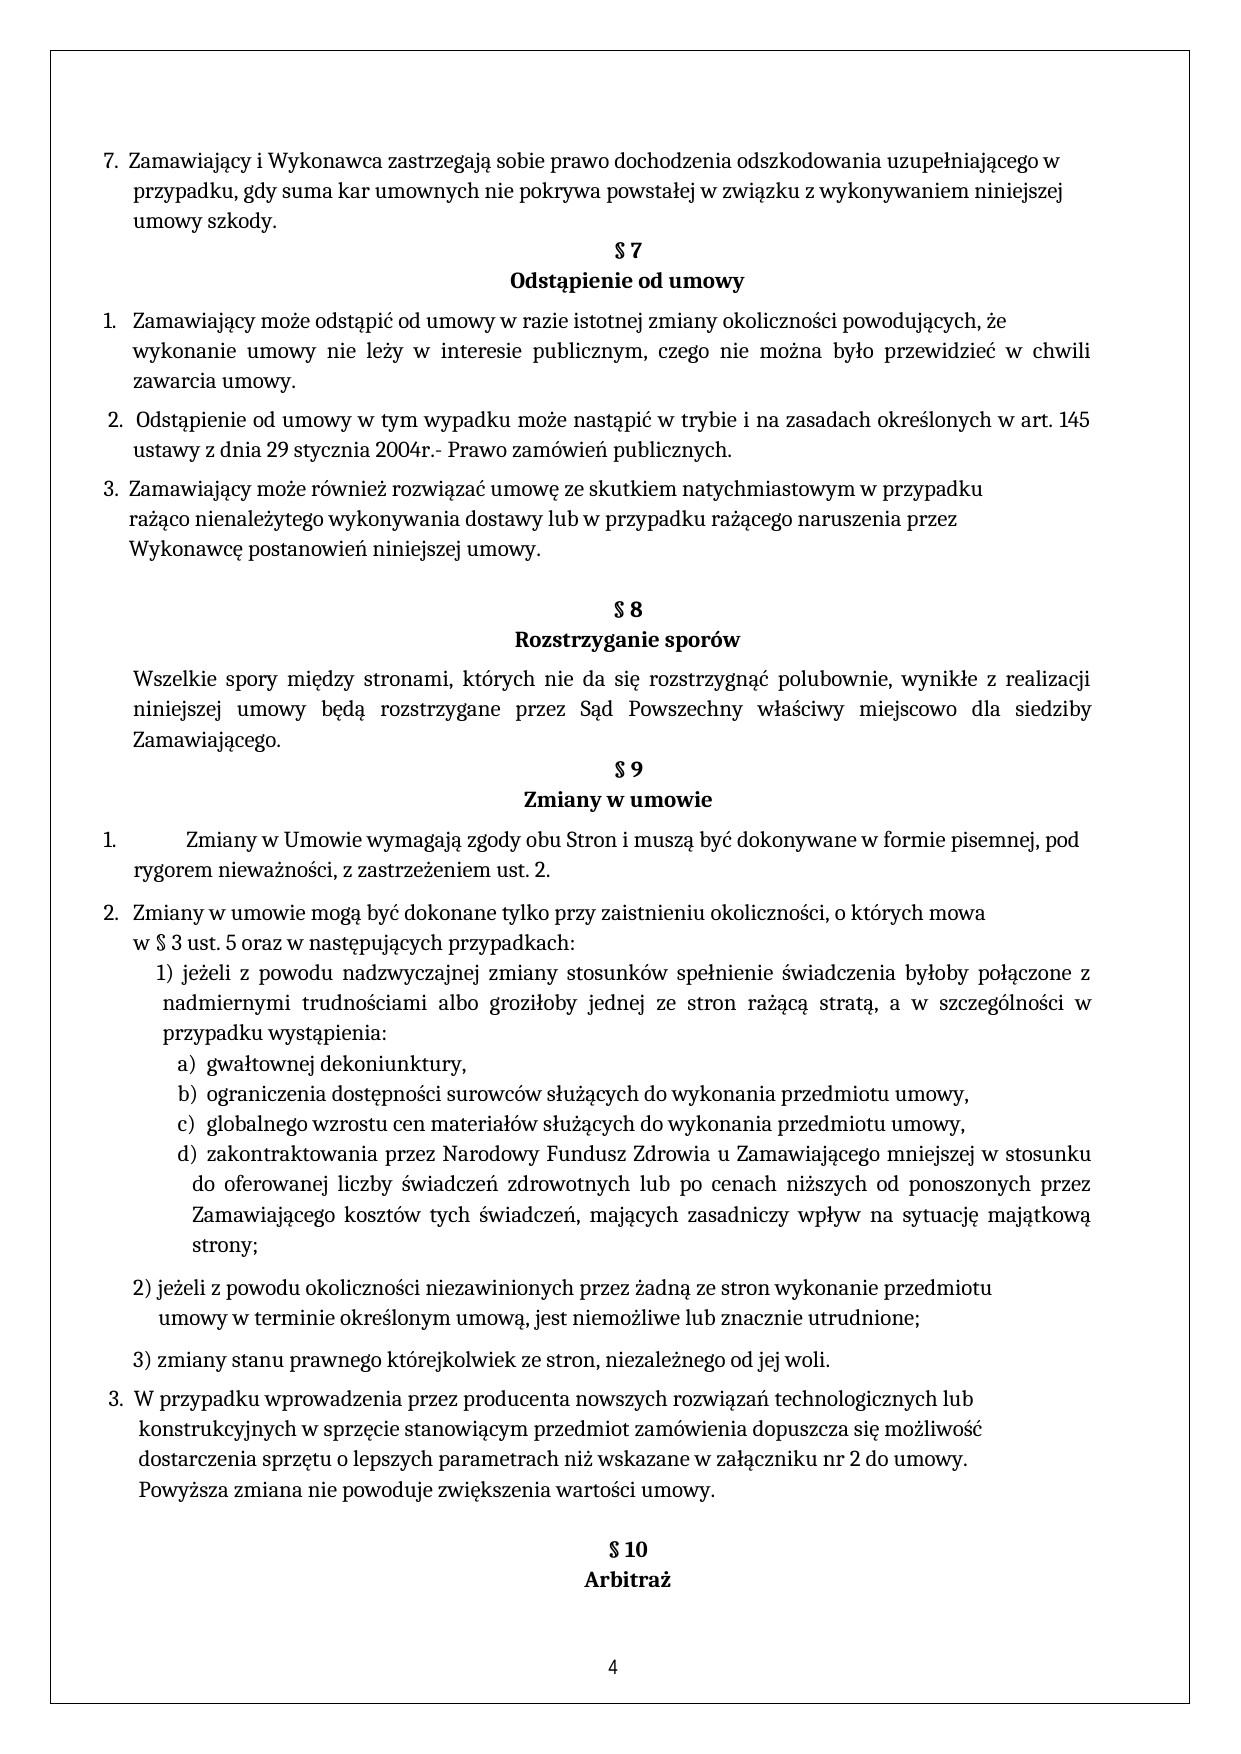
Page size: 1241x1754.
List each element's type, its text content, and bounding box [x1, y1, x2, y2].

text Rozstrzyganie sporów [162, 627, 1093, 653]
text umowy w terminie określonym umową, jest niemożliwe lub znacznie utrudnione; [133, 1304, 1093, 1331]
text Odstąpienie od umowy [162, 268, 1093, 295]
text Zmiany w umowie [88, 787, 1093, 813]
text Powyższa zmiana nie powoduje zwiększenia wartości umowy. [103, 1476, 1093, 1503]
text konstrukcyjnych w sprzęcie stanowiącym przedmiot zamówienia dopuszcza się możliwość [103, 1416, 1093, 1442]
list ograniczenia dostępności surowców służących do wykonania przedmiotu umowy, [177, 1081, 1093, 1107]
list zakontraktowania przez Narodowy Fundusz Zdrowia u Zamawiającego mniejszej w stosunku do oferowanej liczby świadczeń zdrowotnych lub po cenach niższych od ponoszonych przez Zamawiającego kosztów tych świadczeń, mających zasadniczy wpływ na sytuację majątkową strony; [177, 1141, 1093, 1258]
text 3) zmiany stanu prawnego którejkolwiek ze stron, niezależnego od jej woli. [133, 1347, 1093, 1373]
text 3. Zamawiający może również rozwiązać umowę ze skutkiem natychmiastowym w przypadku [88, 476, 1093, 502]
text 1) jeżeli z powodu nadzwyczajnej zmiany stosunków spełnienie świadczenia byłoby połączone z nadmiernymi trudnościami albo groziłoby jednej ze stron rażącą stratą, a w szczególności w przypadku wystąpienia: [103, 960, 1093, 1046]
list Zmiany w umowie mogą być dokonane tylko przy zaistnieniu okoliczności, o których mowa [103, 899, 1093, 926]
text 2) jeżeli z powodu okoliczności niezawinionych przez żadną ze stron wykonanie przedmiotu [133, 1274, 1093, 1301]
text § 8 [162, 596, 1093, 623]
text rażąco nienależytego wykonywania dostawy lub w przypadku rażącego naruszenia przez [88, 506, 1093, 532]
text rygorem nieważności, z zastrzeżeniem ust. 2. [103, 857, 1093, 883]
text § 10 [162, 1537, 1093, 1563]
text Wykonawcę postanowień niniejszej umowy. [88, 536, 1093, 562]
list Zmiany w Umowie wymagają zgody obu Stron i muszą być dokonywane w formie pisemnej, pod [103, 826, 1093, 853]
text dostarczenia sprzętu o lepszych parametrach niż wskazane w załączniku nr 2 do umowy. [103, 1446, 1093, 1472]
list globalnego wzrostu cen materiałów służących do wykonania przedmiotu umowy, [177, 1111, 1093, 1137]
list gwałtownej dekoniunktury, [177, 1050, 1093, 1077]
text Arbitraż [162, 1567, 1093, 1593]
text 2. Odstąpienie od umowy w tym wypadku może nastąpić w trybie i na zasadach określonych w art. 145 ustawy z dnia 29 stycznia 2004r.- Prawo zamówień publicznych. [89, 407, 1093, 463]
text wykonanie umowy nie leży w interesie publicznym, czego nie można było przewidzieć w chwili zawarcia umowy. [133, 338, 1093, 394]
text 3. W przypadku wprowadzenia przez producenta nowszych rozwiązań technologicznych lub [103, 1386, 1093, 1412]
text Wszelkie spory między stronami, których nie da się rozstrzygnąć polubownie, wynikłe z realizacji niniejszej umowy będą rozstrzygane przez Sąd Powszechny właściwy miejscowo dla siedziby Zamawiającego. [133, 666, 1093, 753]
list Zamawiający może odstąpić od umowy w razie istotnej zmiany okoliczności powodujących, że [103, 308, 1093, 334]
text § 9 [88, 757, 1093, 783]
text 7. Zamawiający i Wykonawca zastrzegają sobie prawo dochodzenia odszkodowania uzupełniającego w przypadku, gdy suma kar umownych nie pokrywa powstałej w związku z wykonywaniem niniejszej umowy szkody. [103, 147, 1093, 234]
text § 7 [162, 238, 1093, 264]
text w § 3 ust. 5 oraz w następujących przypadkach: [103, 929, 1093, 956]
